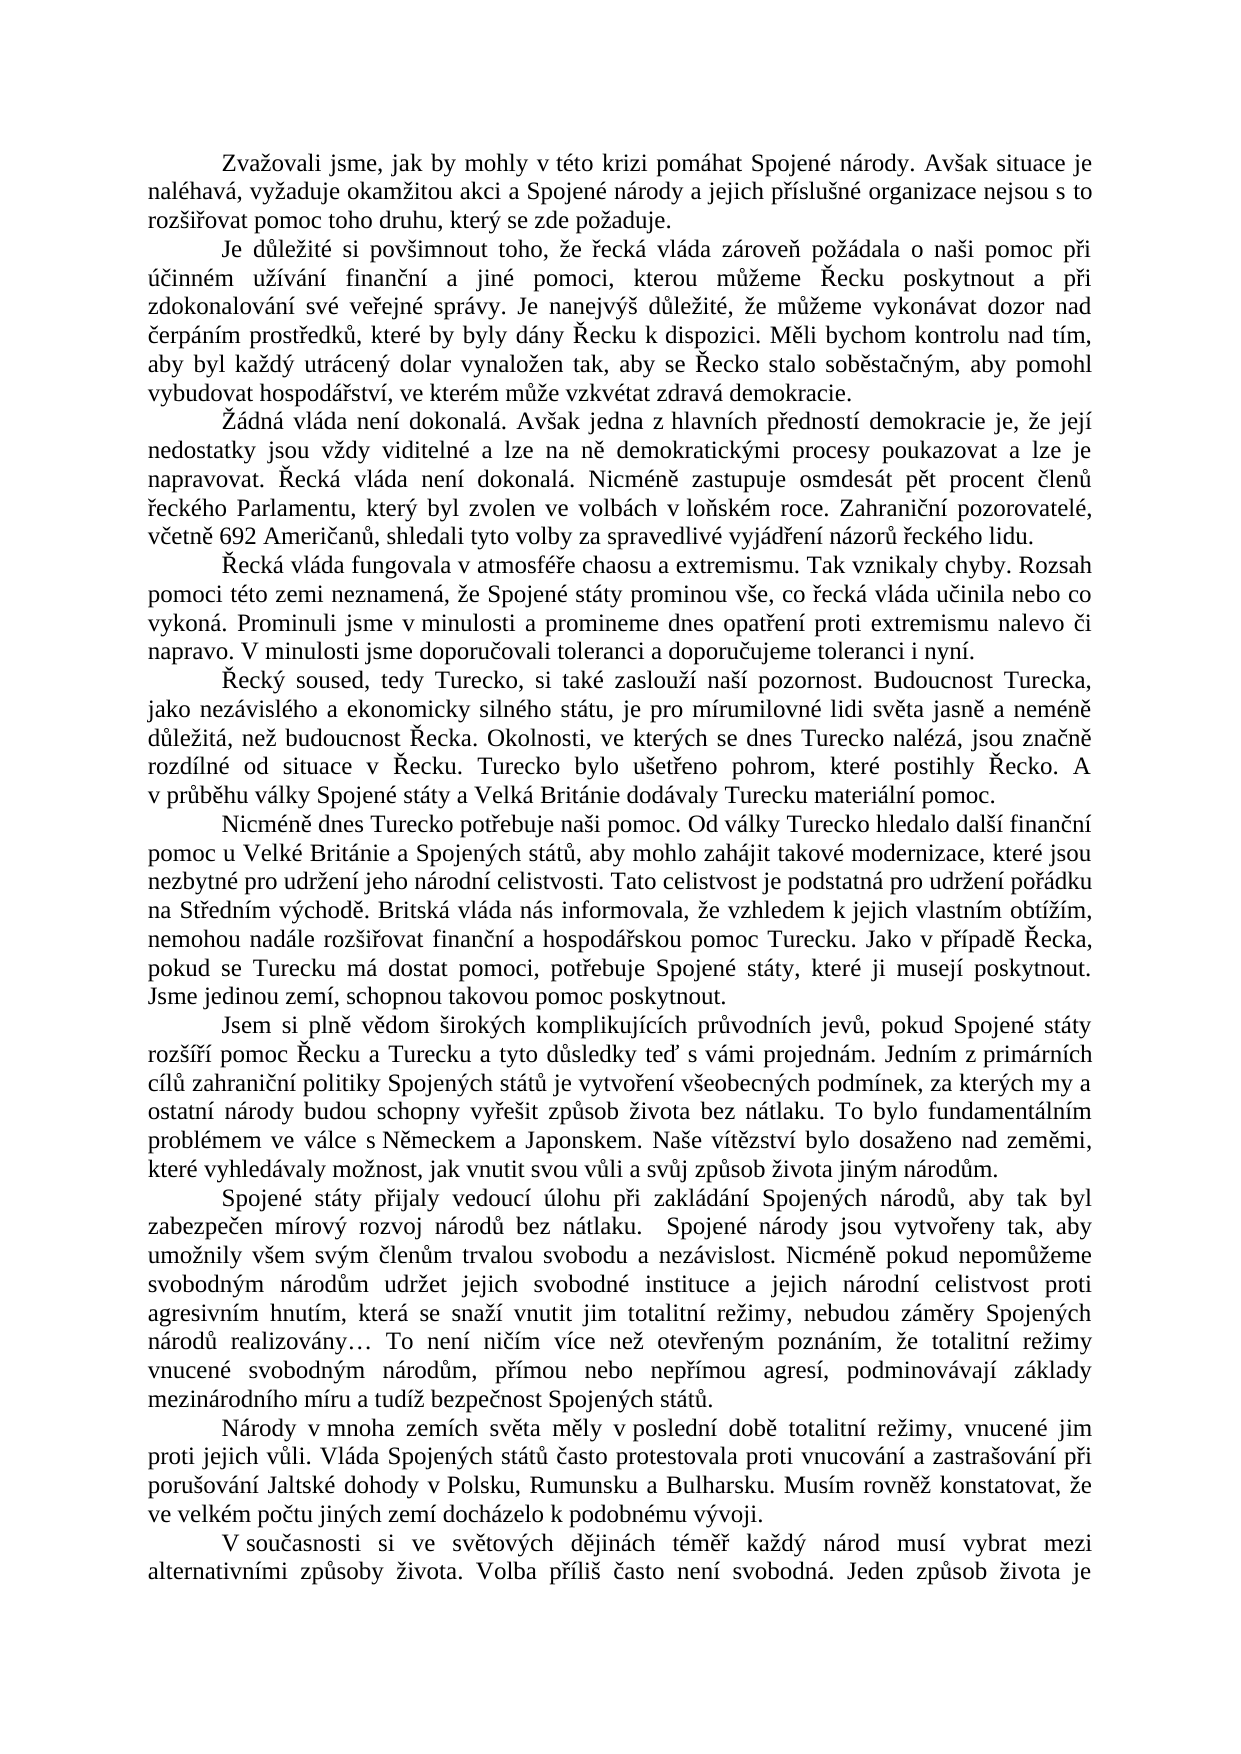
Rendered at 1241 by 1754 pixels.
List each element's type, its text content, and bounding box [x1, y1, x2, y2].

text Spojené státy přijaly vedoucí úlohu při zakládání Spojených národů, aby tak byl zabezpečen mírový rozvoj národů bez nátlaku. Spojené národy jsou vytvořeny tak, aby umožnily všem svým členům trvalou svobodu a nezávislost. Nicméně pokud nepomůžeme svobodným národům udržet jejich svobodné instituce a jejich národní celistvost proti agresivním hnutím, která se snaží vnutit jim totalitní režimy, nebudou záměry Spojených národů realizovány… To není ničím více než otevřeným poznáním, že totalitní režimy vnucené svobodným národům, přímou nebo nepřímou agresí, podminovávají základy mezinárodního míru a tudíž bezpečnost Spojených států. [148, 1183, 1093, 1413]
text Zvažovali jsme, jak by mohly v této krizi pomáhat Spojené národy. Avšak situace je naléhavá, vyžaduje okamžitou akci a Spojené národy a jejich příslušné organizace nejsou s to rozšiřovat pomoc toho druhu, který se zde požaduje. [148, 148, 1093, 234]
text Řecká vláda fungovala v atmosféře chaosu a extremismu. Tak vznikaly chyby. Rozsah pomoci této zemi neznamená, že Spojené státy prominou vše, co řecká vláda učinila nebo co vykoná. Prominuli jsme v minulosti a promineme dnes opatření proti extremismu nalevo či napravo. V minulosti jsme doporučovali toleranci a doporučujeme toleranci i nyní. [148, 550, 1093, 665]
text Řecký soused, tedy Turecko, si také zaslouží naší pozornost. Budoucnost Turecka, jako nezávislého a ekonomicky silného státu, je pro mírumilovné lidi světa jasně a neméně důležitá, než budoucnost Řecka. Okolnosti, ve kterých se dnes Turecko nalézá, jsou značně rozdílné od situace v Řecku. Turecko bylo ušetřeno pohrom, které postihly Řecko. A v průběhu války Spojené státy a Velká Británie dodávaly Turecku materiální pomoc. [148, 665, 1093, 809]
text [148, 1528, 1093, 1585]
text Národy v mnoha zemích světa měly v poslední době totalitní režimy, vnucené jim proti jejich vůli. Vláda Spojených států často protestovala proti vnucování a zastrašování při porušování Jaltské dohody v Polsku, Rumunsku a Bulharsku. Musím rovněž konstatovat, že ve velkém počtu jiných zemí docházelo k podobnému vývoji. [148, 1413, 1093, 1528]
text Nicméně dnes Turecko potřebuje naši pomoc. Od války Turecko hledalo další finanční pomoc u Velké Británie a Spojených států, aby mohlo zahájit takové modernizace, které jsou nezbytné pro udržení jeho národní celistvosti. Tato celistvost je podstatná pro udržení pořádku na Středním východě. Britská vláda nás informovala, že vzhledem k jejich vlastním obtížím, nemohou nadále rozšiřovat finanční a hospodářskou pomoc Turecku. Jako v případě Řecka, pokud se Turecku má dostat pomoci, potřebuje Spojené státy, které ji musejí poskytnout. Jsme jedinou zemí, schopnou takovou pomoc poskytnout. [148, 809, 1093, 1010]
text Je důležité si povšimnout toho, že řecká vláda zároveň požádala o naši pomoc při účinném užívání finanční a jiné pomoci, kterou můžeme Řecku poskytnout a při zdokonalování své veřejné správy. Je nanejvýš důležité, že můžeme vykonávat dozor nad čerpáním prostředků, které by byly dány Řecku k dispozici. Měli bychom kontrolu nad tím, aby byl každý utrácený dolar vynaložen tak, aby se Řecko stalo soběstačným, aby pomohl vybudovat hospodářství, ve kterém může vzkvétat zdravá demokracie. [148, 234, 1093, 406]
text Žádná vláda není dokonalá. Avšak jedna z hlavních předností demokracie je, že její nedostatky jsou vždy viditelné a lze na ně demokratickými procesy poukazovat a lze je napravovat. Řecká vláda není dokonalá. Nicméně zastupuje osmdesát pět procent členů řeckého Parlamentu, který byl zvolen ve volbách v loňském roce. Zahraniční pozorovatelé, včetně 692 Američanů, shledali tyto volby za spravedlivé vyjádření názorů řeckého lidu. [148, 406, 1093, 550]
text Jsem si plně vědom širokých komplikujících průvodních jevů, pokud Spojené státy rozšíří pomoc Řecku a Turecku a tyto důsledky teď s vámi projednám. Jedním z primárních cílů zahraniční politiky Spojených států je vytvoření všeobecných podmínek, za kterých my a ostatní národy budou schopny vyřešit způsob života bez nátlaku. To bylo fundamentálním problémem ve válce s Německem a Japonskem. Naše vítězství bylo dosaženo nad zeměmi, které vyhledávaly možnost, jak vnutit svou vůli a svůj způsob života jiným národům. [148, 1010, 1093, 1183]
